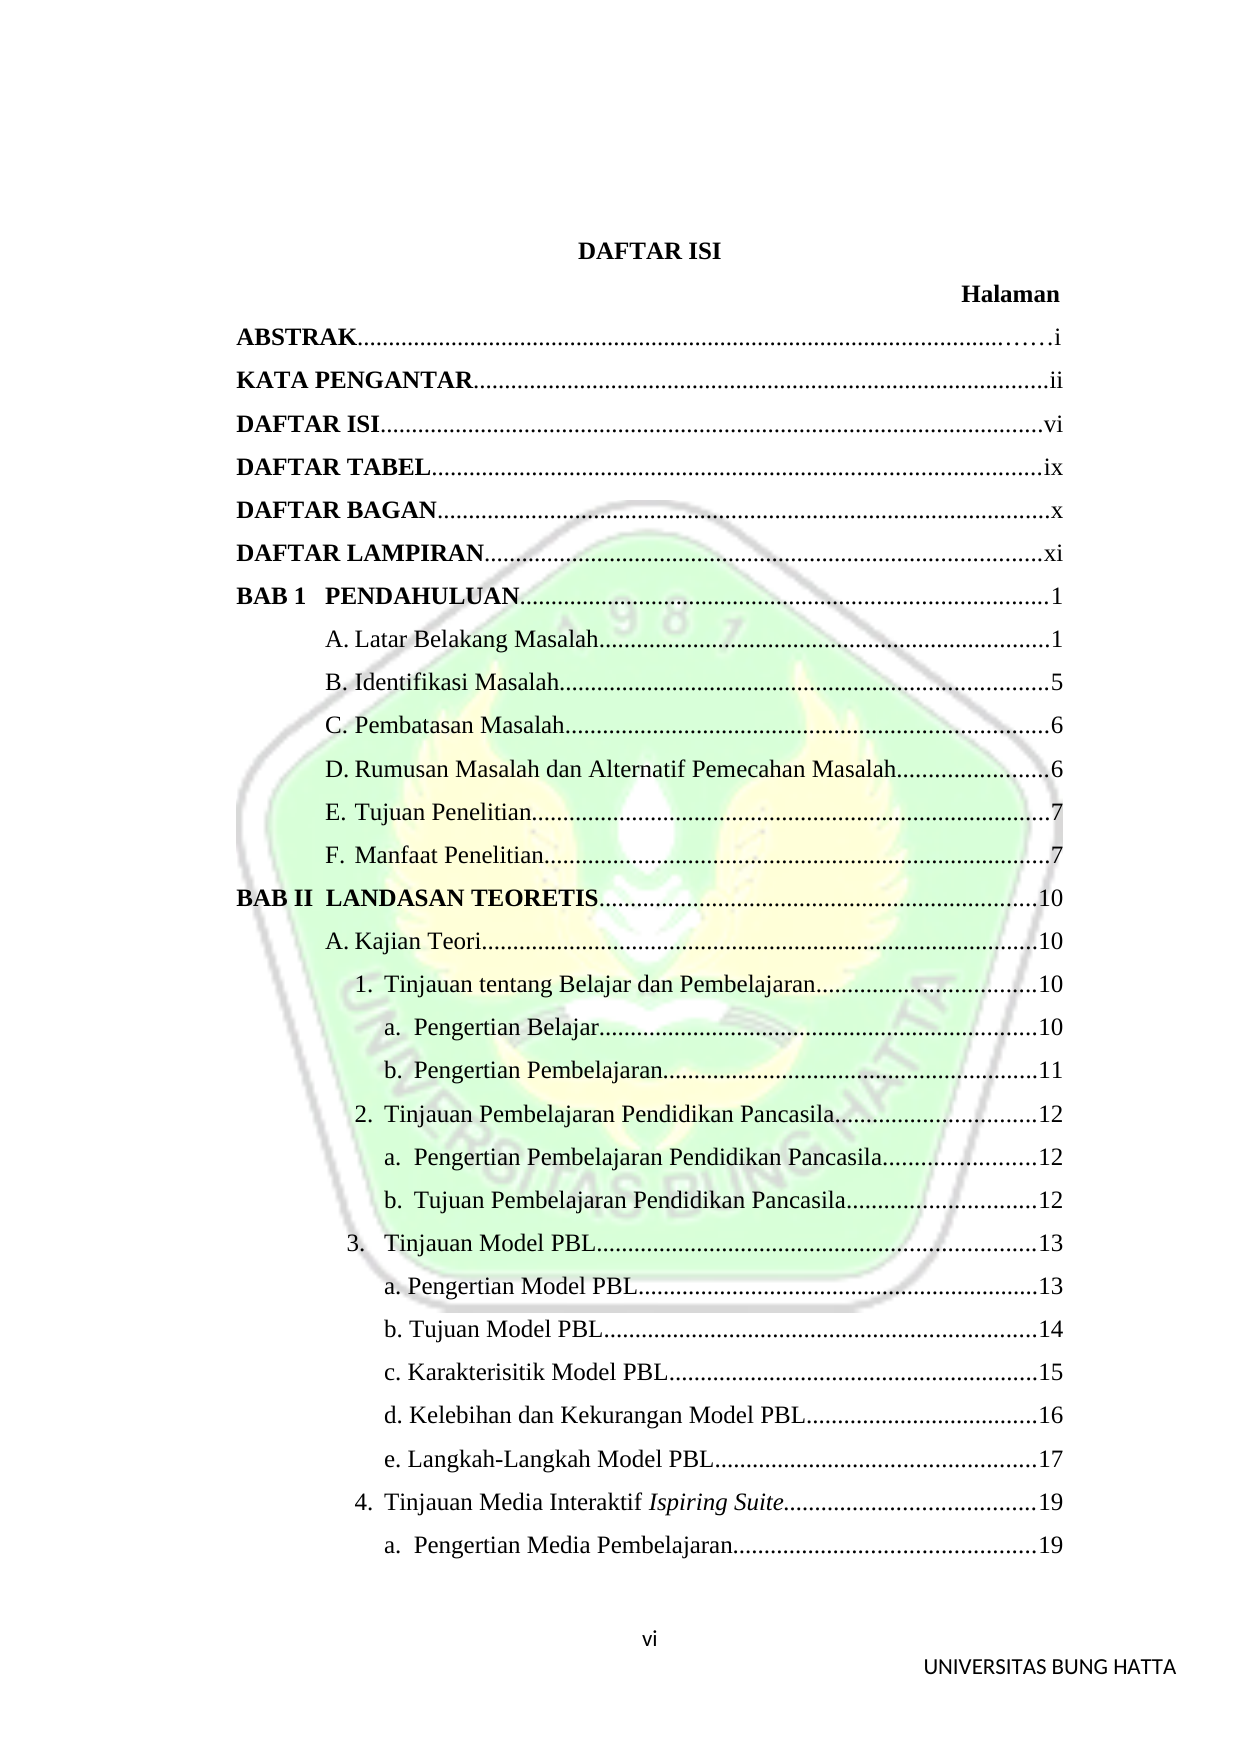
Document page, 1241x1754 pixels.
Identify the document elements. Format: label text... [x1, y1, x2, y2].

list Kajian Teori 10 [325, 926, 1063, 955]
list Tujuan Pembelajaran Pendidikan Pancasila 12 [384, 1185, 1063, 1214]
list Pengertian Pembelajaran Pendidikan Pancasila 12 [384, 1142, 1063, 1171]
list c. Karakterisitik Model PBL 15 [384, 1357, 1063, 1386]
list Identifikasi Masalah 5 [325, 667, 1063, 696]
list d. Kelebihan dan Kekurangan Model PBL 16 [384, 1401, 1063, 1429]
text DAFTAR ISI [236, 236, 1063, 265]
list Tinjauan tentang Belajar dan Pembelajaran 10 [354, 969, 1063, 998]
text Halaman [236, 279, 1063, 308]
text KATA PENGANTAR ii [236, 366, 1063, 394]
text DAFTAR TABEL ix [236, 452, 1063, 481]
list Manfaat Penelitian 7 [325, 840, 1063, 869]
list Tinjauan Media Interaktif Ispiring Suite 19 [354, 1487, 1063, 1516]
text BAB 1 PENDAHULUAN 1 [236, 581, 1063, 610]
text DAFTAR BAGAN x [236, 495, 1063, 524]
list Pengertian Belajar 10 [384, 1012, 1063, 1041]
text BAB II LANDASAN TEORETIS 10 [236, 883, 1063, 912]
text DAFTAR LAMPIRAN xi [236, 538, 1063, 567]
list Tinjauan Pembelajaran Pendidikan Pancasila 12 [354, 1099, 1063, 1127]
text ABSTRAK ……i [236, 322, 1063, 351]
list Pengertian Pembelajaran 11 [384, 1056, 1063, 1084]
list a. Pengertian Model PBL 13 [384, 1271, 1063, 1300]
list b. Tujuan Model PBL 14 [384, 1314, 1063, 1343]
list Pembatasan Masalah 6 [325, 711, 1063, 739]
list e. Langkah-Langkah Model PBL 17 [384, 1444, 1063, 1472]
text DAFTAR ISI vi [236, 409, 1063, 437]
list Latar Belakang Masalah 1 [325, 624, 1063, 653]
list Tinjauan Model PBL 13 [346, 1228, 1063, 1257]
list Tujuan Penelitian 7 [325, 797, 1063, 826]
list Rumusan Masalah dan Alternatif Pemecahan Masalah 6 [325, 754, 1063, 782]
list Pengertian Media Pembelajaran 19 [384, 1530, 1063, 1559]
